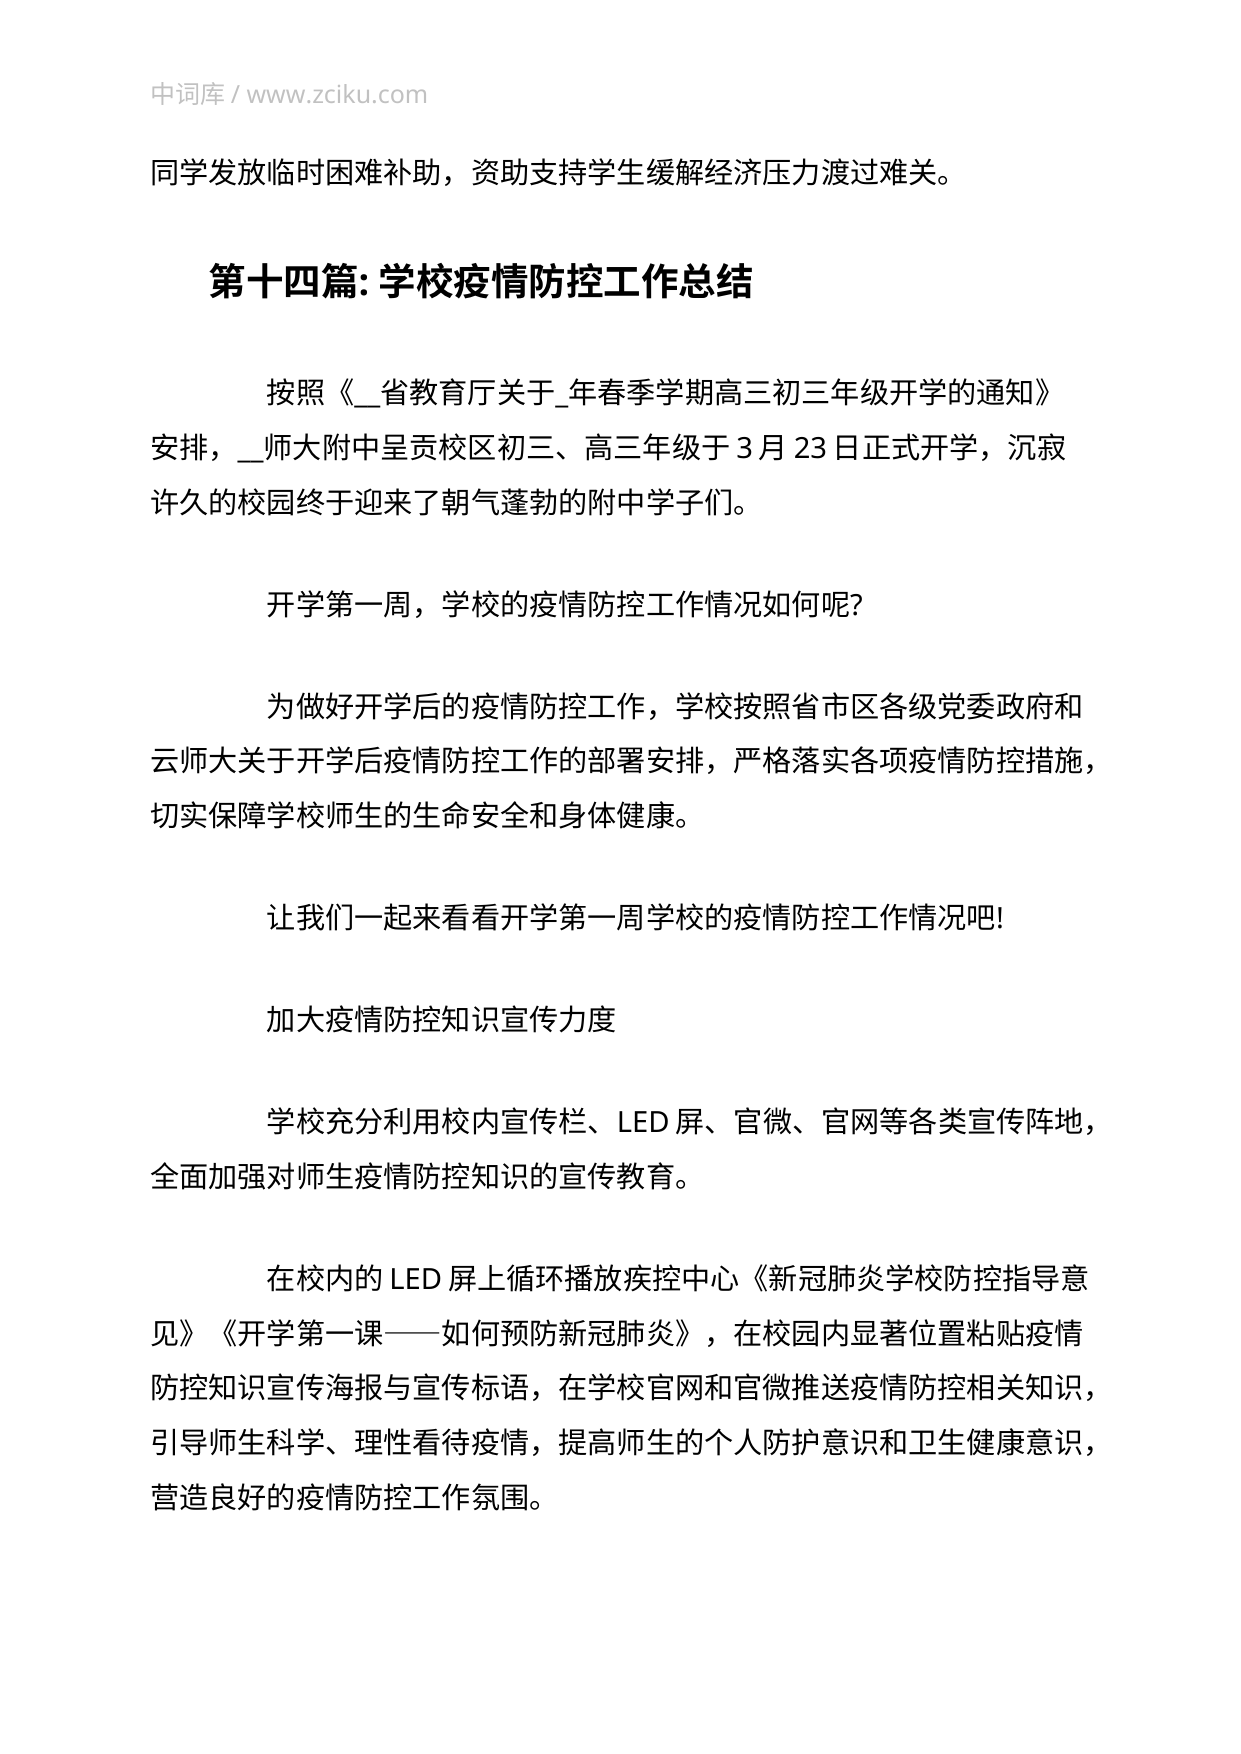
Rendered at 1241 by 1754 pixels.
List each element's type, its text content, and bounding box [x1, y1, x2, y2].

text 为做好开学后的疫情防控工作，学校按照省市区各级党委政府和云师大关于开学后疫情防控工作的部署安排，严格落实各项疫情防控措施，切实保障学校师生的生命安全和身体健康。 [150, 683, 1090, 835]
text 在校内的LED屏上循环播放疾控中心《新冠肺炎学校防控指导意见》《开学第一课——如何预防新冠肺炎》，在校园内显著位置粘贴疫情防控知识宣传海报与宣传标语，在学校官网和官微推送疫情防控相关知识，引导师生科学、理性看待疫情，提高师生的个人防护意识和卫生健康意识，营造良好的疫情防控工作氛围。 [150, 1255, 1090, 1517]
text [150, 150, 1090, 192]
text 让我们一起来看看开学第一周学校的疫情防控工作情况吧! [150, 895, 1090, 937]
text 开学第一周，学校的疫情防控工作情况如何呢? [150, 581, 1090, 623]
text 学校充分利用校内宣传栏、LED屏、官微、官网等各类宣传阵地，全面加强对师生疫情防控知识的宣传教育。 [150, 1098, 1090, 1196]
text 第十四篇: 学校疫情防控工作总结 [150, 252, 1090, 306]
text 加大疫情防控知识宣传力度 [150, 997, 1090, 1039]
text 按照《__省教育厅关于_年春季学期高三初三年级开学的通知》安排，__师大附中呈贡校区初三、高三年级于3月23日正式开学，沉寂许久的校园终于迎来了朝气蓬勃的附中学子们。 [150, 369, 1090, 522]
